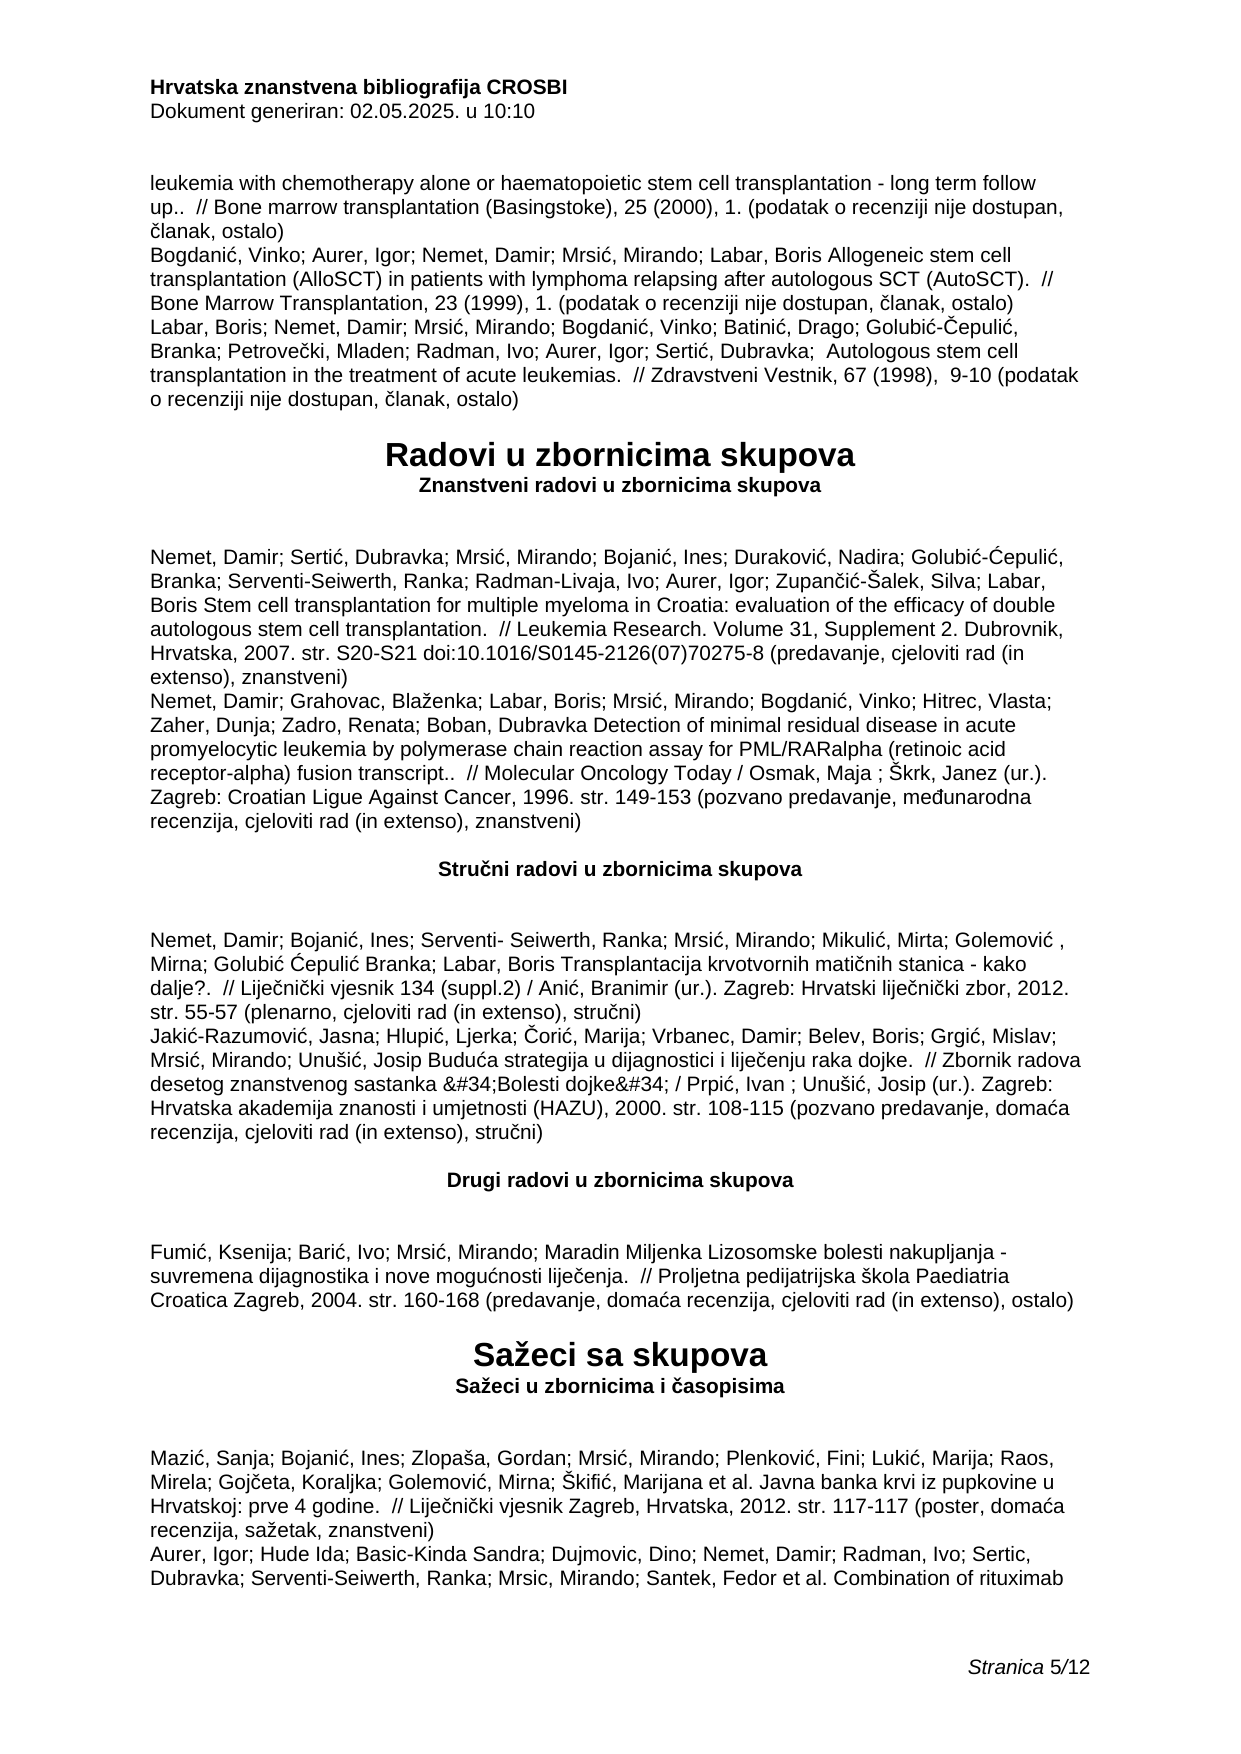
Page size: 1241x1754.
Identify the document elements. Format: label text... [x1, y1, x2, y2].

subtitle Sažeci u zbornicima i časopisima [150, 1374, 1090, 1398]
subtitle Stručni radovi u zbornicima skupova [150, 856, 1090, 880]
text Labar, Boris; Nemet, Damir; Mrsić, Mirando; Bogdanić, Vinko; Batinić, Drago; Golubić-Čepulić, Branka; Petrovečki, Mladen; Radman, Ivo; Aurer, Igor; Sertić, Dubravka; [150, 315, 1090, 411]
subtitle Radovi u zbornicima skupova [150, 434, 1090, 473]
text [150, 171, 1090, 243]
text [150, 1542, 1090, 1589]
text Jakić-Razumović, Jasna; Hlupić, Ljerka; Čorić, Marija; Vrbanec, Damir; Belev, Boris; Grgić, Mislav; Mrsić, Mirando; Unušić, Josip [150, 1024, 1090, 1144]
text Nemet, Damir; Sertić, Dubravka; Mrsić, Mirando; Bojanić, Ines; Duraković, Nadira; Golubić-Ćepulić, Branka; Serventi-Seiwerth, Ranka; Radman-Livaja, Ivo; Aurer, Igor; Zupančić-Šalek, Silva; Labar, Boris [150, 545, 1090, 689]
text Fumić, Ksenija; Barić, Ivo; Mrsić, Mirando; Maradin Miljenka [150, 1240, 1090, 1312]
subtitle Znanstveni radovi u zbornicima skupova [150, 473, 1090, 497]
text Nemet, Damir; Grahovac, Blaženka; Labar, Boris; Mrsić, Mirando; Bogdanić, Vinko; Hitrec, Vlasta; Zaher, Dunja; Zadro, Renata; Boban, Dubravka [150, 689, 1090, 832]
text Bogdanić, Vinko; Aurer, Igor; Nemet, Damir; Mrsić, Mirando; Labar, Boris [150, 243, 1090, 315]
subtitle Drugi radovi u zbornicima skupova [150, 1168, 1090, 1192]
subtitle Sažeci sa skupova [150, 1336, 1090, 1374]
text Nemet, Damir; Bojanić, Ines; Serventi- Seiwerth, Ranka; Mrsić, Mirando; Mikulić, Mirta; Golemović , Mirna; Golubić Ćepulić Branka; Labar, Boris [150, 928, 1090, 1024]
text Mazić, Sanja; Bojanić, Ines; Zlopaša, Gordan; Mrsić, Mirando; Plenković, Fini; Lukić, Marija; Raos, Mirela; Gojčeta, Koraljka; Golemović, Mirna; Škifić, Marijana et al. [150, 1446, 1090, 1542]
